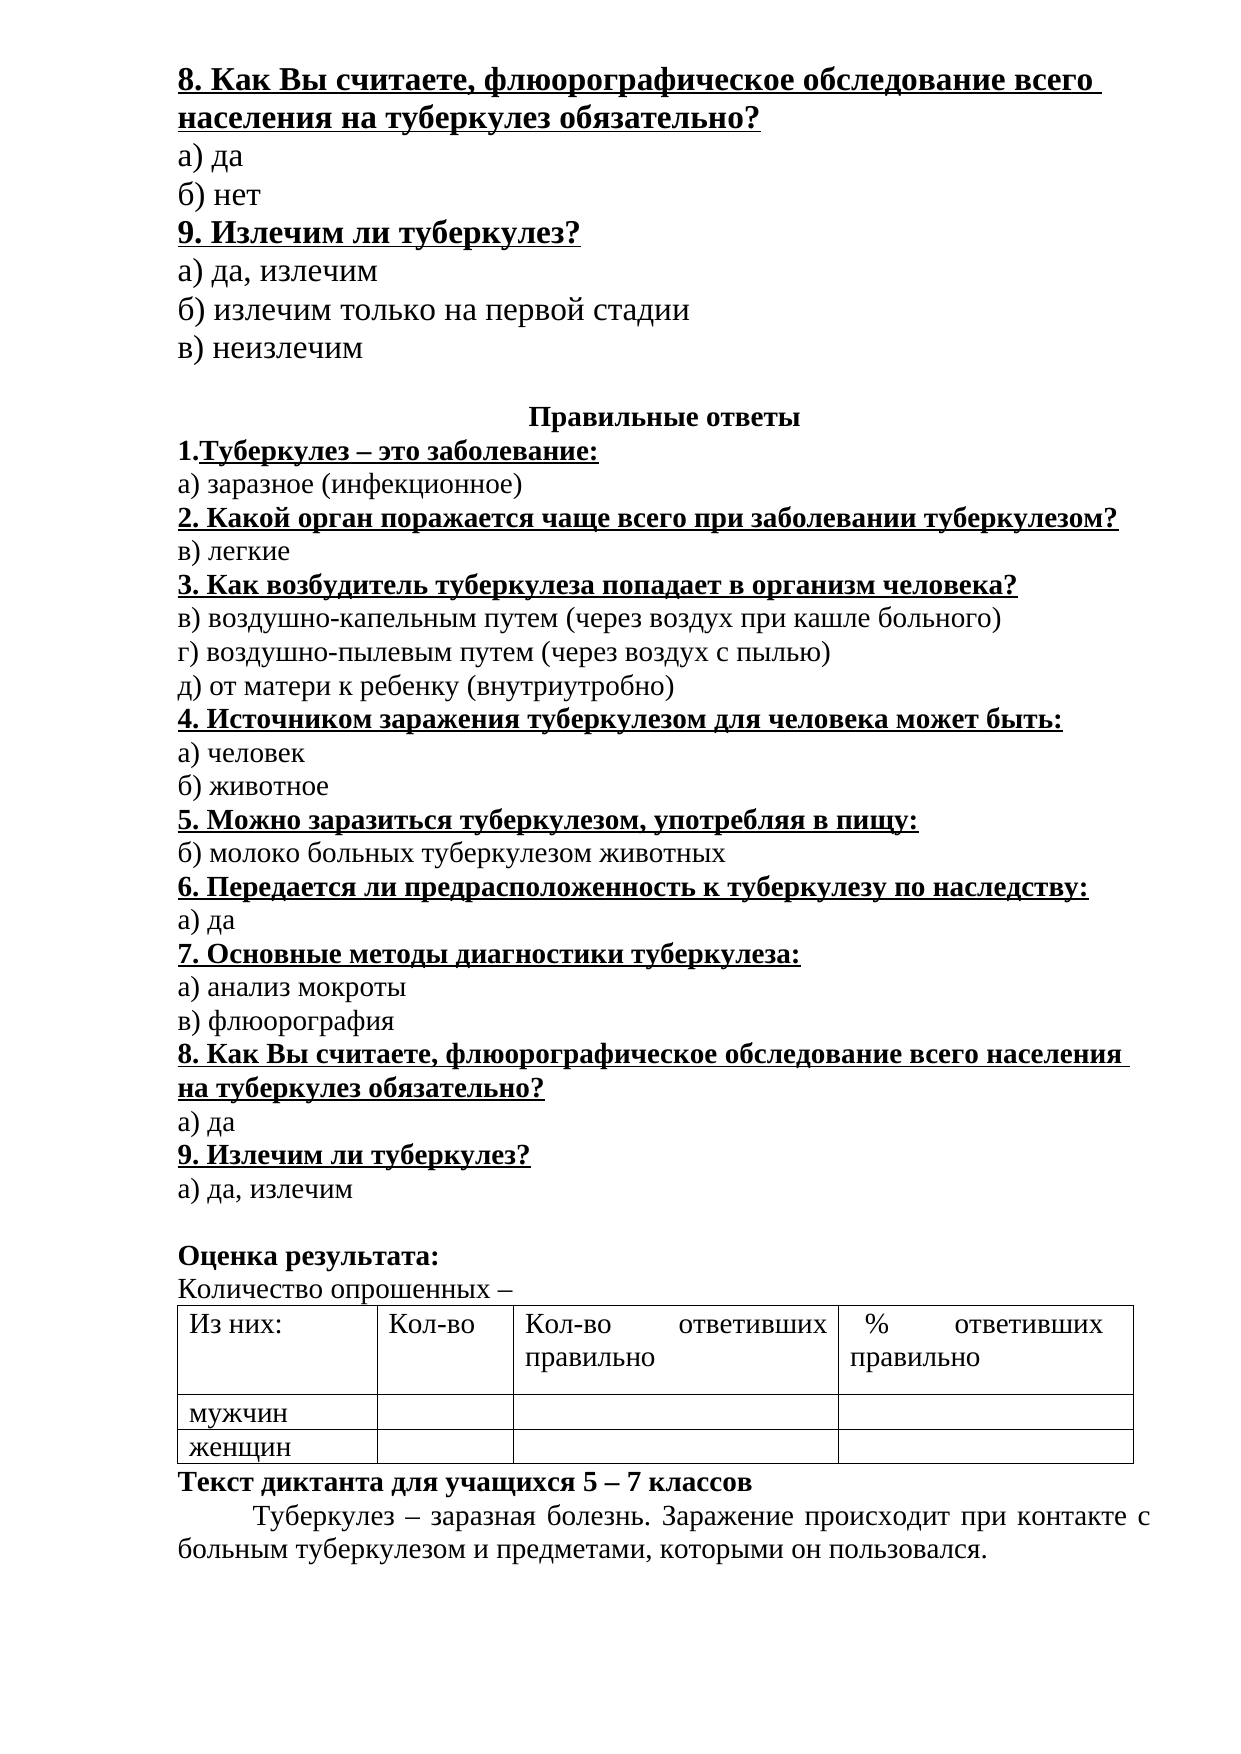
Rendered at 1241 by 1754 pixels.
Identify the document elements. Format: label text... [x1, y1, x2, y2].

table_cell [378, 1395, 513, 1428]
text б) излечим только на первой стадии [177, 289, 1152, 327]
text 3. Как возбудитель туберкулеза попадает в организм человека? [177, 567, 1152, 601]
text Количество опрошенных – [177, 1271, 1152, 1305]
text в) легкие [177, 533, 1152, 567]
text Текст диктанта для учащихся 5 – 7 классов [177, 1464, 1152, 1498]
text 7. Основные методы диагностики туберкулеза: [177, 936, 1152, 969]
text д) от матери к ребенку (внутриутробно) [177, 668, 1152, 701]
text Оценка результата: [177, 1238, 1152, 1271]
text г) воздушно-пылевым путем (через воздух с пылью) [177, 634, 1152, 668]
text а) анализ мокроты [177, 969, 1152, 1003]
text 9. Излечим ли туберкулез? [177, 212, 1152, 251]
text Правильные ответы [177, 399, 1152, 433]
text 9. Излечим ли туберкулез? [177, 1137, 1152, 1171]
text а) да, излечим [177, 1171, 1152, 1204]
text а) да [177, 136, 1152, 174]
table_header Кол-во ответивших правильно [514, 1306, 838, 1394]
text 5. Можно заразиться туберкулезом, употребляя в пищу: [177, 802, 1152, 835]
table_cell женщин [178, 1430, 377, 1463]
text 6. Передается ли предрасположенность к туберкулезу по наследству: [177, 869, 1152, 902]
table_cell [839, 1430, 1133, 1463]
text 4. Источником заражения туберкулезом для человека может быть: [177, 701, 1152, 735]
table_cell [514, 1430, 838, 1463]
table_cell [378, 1430, 513, 1463]
text Туберкулез – заразная болезнь. Заражение происходит при контакте с больным туберкулезом и предметами, которыми он пользовался. [177, 1498, 1152, 1565]
text 1.Туберкулез – это заболевание: [177, 433, 1152, 466]
text а) да [177, 902, 1152, 936]
text в) воздушно-капельным путем (через воздух при кашле больного) [177, 601, 1152, 634]
text а) человек [177, 735, 1152, 768]
text а) да [177, 1104, 1152, 1137]
text 2. Какой орган поражается чаще всего при заболевании туберкулезом? [177, 500, 1152, 533]
table_cell мужчин [178, 1395, 377, 1428]
table_cell [514, 1395, 838, 1428]
text а) заразное (инфекционное) [177, 466, 1152, 500]
text 8. Как Вы считаете, флюорографическое обследование всего населения на туберкулез обязательно? [177, 1037, 1152, 1104]
table_header Из них: [178, 1306, 377, 1394]
text в) неизлечим [177, 327, 1152, 366]
text в) флюорография [177, 1003, 1152, 1037]
text а) да, излечим [177, 251, 1152, 289]
table_header Кол-во [378, 1306, 513, 1394]
text 8. Как Вы считаете, флюорографическое обследование всего населения на туберкулез обязательно? [177, 59, 1152, 136]
table_header % ответивших правильно [839, 1306, 1133, 1394]
text б) молоко больных туберкулезом животных [177, 835, 1152, 869]
text б) животное [177, 768, 1152, 802]
table_cell [839, 1395, 1133, 1428]
text б) нет [177, 174, 1152, 212]
